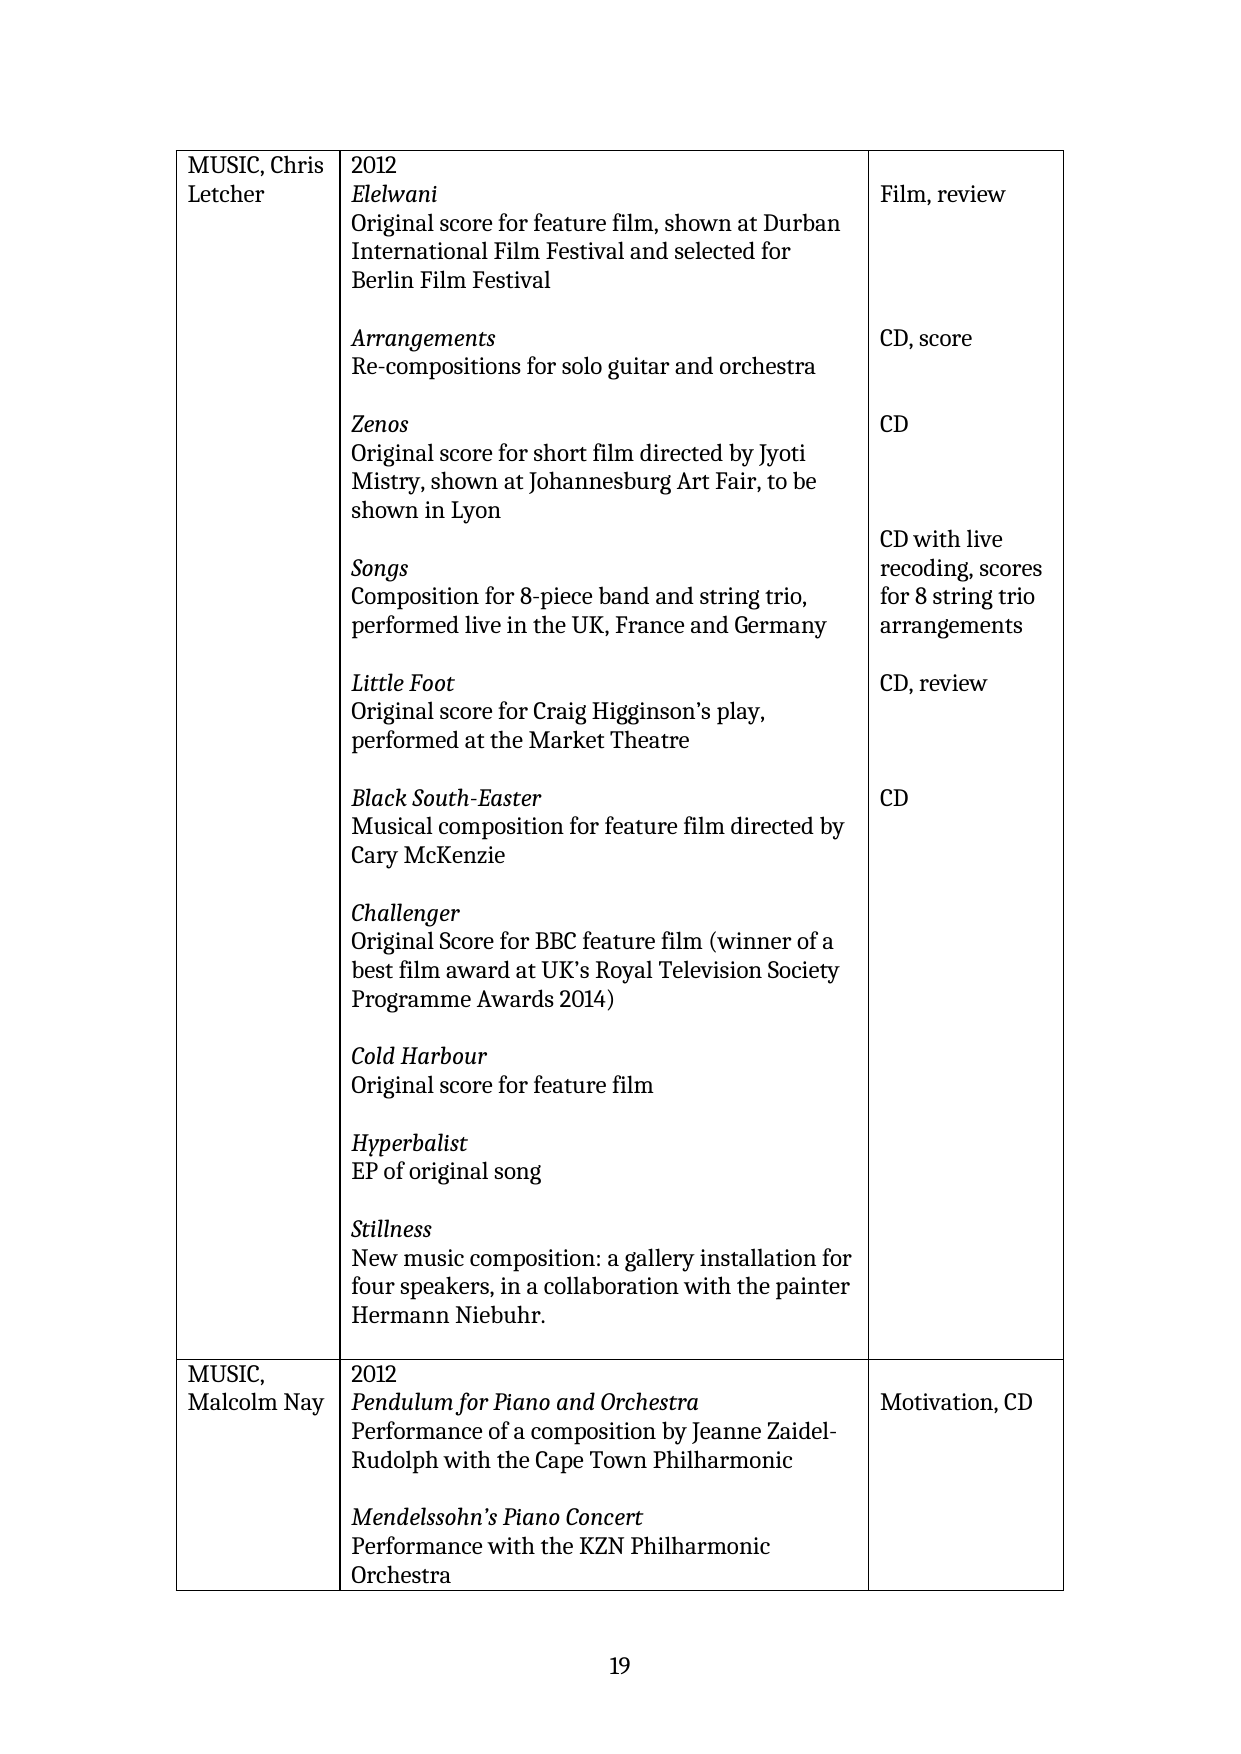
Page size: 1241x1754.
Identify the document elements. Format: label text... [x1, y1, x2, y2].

table_header 2012 Elelwani Original score for feature film, shown at Durban International Film Festival and selected for Berlin Film Festival Arrangements Re-compositions for solo guitar and orchestra Zenos Original score for short film directed by Jyoti Mistry, shown at Johannesburg Art Fair, to be shown in Lyon Songs Composition for 8-piece band and string trio, performed live in the UK, France and Germany Little Foot Original score for Craig Higginson’s play, performed at the Market Theatre Black South-Easter Musical composition for feature film directed by Cary McKenzie Challenger Original Score for BBC feature film (winner of a best film award at UK’s Royal Television Society Programme Awards 2014) Cold Harbour Original score for feature film Hyperbalist EP of original song Stillness New music composition: a gallery installation for four speakers, in a collaboration with the painter Hermann Niebuhr. [341, 151, 868, 1358]
table_cell Motivation, CD [869, 1360, 1063, 1589]
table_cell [341, 1360, 868, 1589]
table_header MUSIC, Chris Letcher [177, 151, 339, 1358]
table_header Film, review CD, score CD CD with live recoding, scores for 8 string trio arrangements CD, review CD [869, 151, 1063, 1358]
table_cell MUSIC, Malcolm Nay [177, 1360, 339, 1589]
